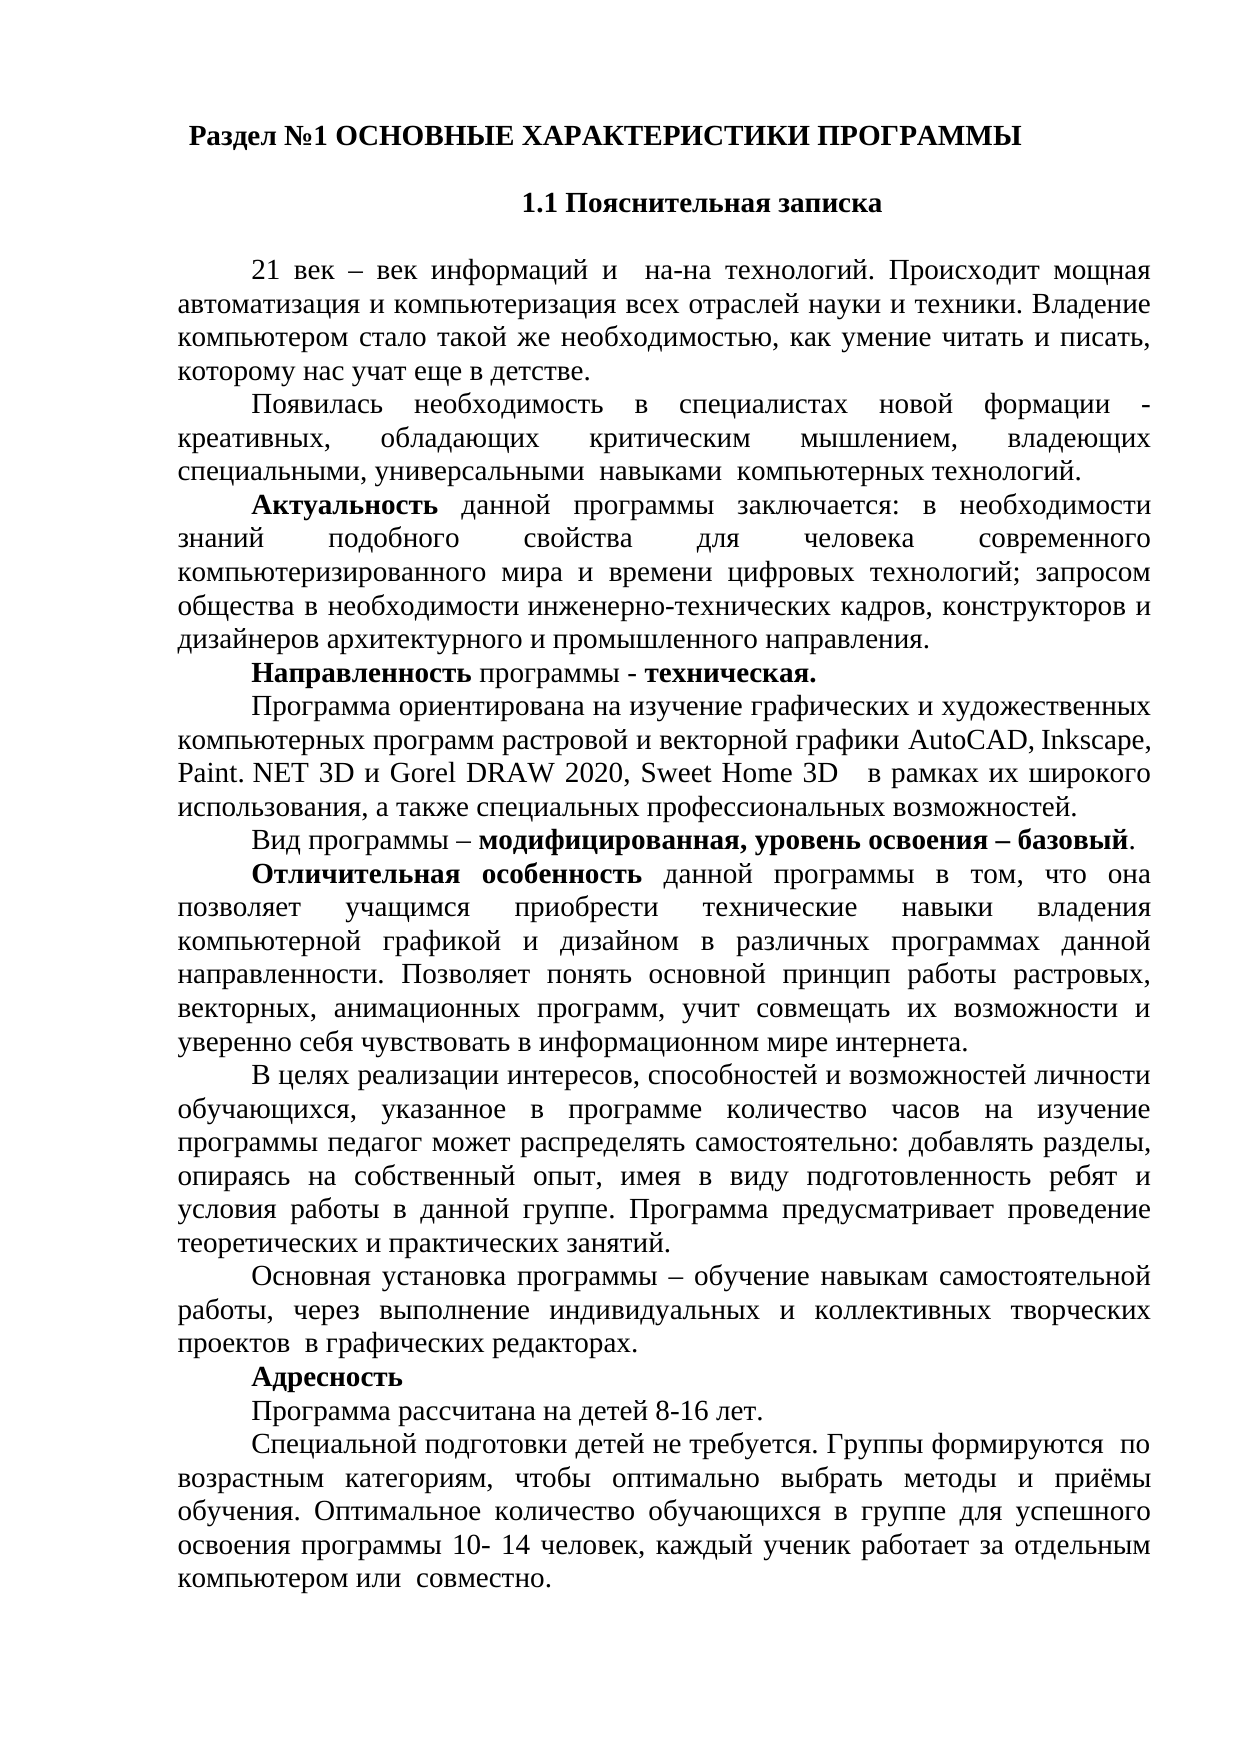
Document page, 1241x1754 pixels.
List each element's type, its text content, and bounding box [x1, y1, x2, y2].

text 1.1 Пояснительная записка [252, 185, 1152, 219]
text Вид программы – модифицированная, уровень освоения – базовый. [177, 822, 1152, 856]
list Направленность программы - техническая. [177, 655, 1152, 688]
list Появилась необходимость в специалистах новой формации - креативных, обладающих критическим мышлением, владеющих специальными, универсальными навыками компьютерных технологий. [177, 386, 1152, 487]
text В целях реализации интересов, способностей и возможностей личности обучающихся, указанное в программе количество часов на изучение программы педагог может распределять самостоятельно: добавлять разделы, опираясь на собственный опыт, имея в виду подготовленность ребят и условия работы в данной группе. Программа предусматривает проведение теоретических и практических занятий. [177, 1057, 1152, 1258]
text Специальной подготовки детей не требуется. Группы формируются по возрастным категориям, чтобы оптимально выбрать методы и приёмы обучения. Оптимальное количество обучающихся в группе для успешного освоения программы 10- 14 человек, каждый ученик работает за отдельным компьютером или совместно. [177, 1426, 1152, 1594]
text Раздел №1 ОСНОВНЫЕ ХАРАКТЕРИСТИКИ ПРОГРАММЫ [59, 118, 1152, 152]
text Программа рассчитана на детей 8-16 лет. [177, 1393, 1152, 1426]
list Актуальность данной программы заключается: в необходимости знаний подобного свойства для человека современного компьютеризированного мира и времени цифровых технологий; запросом общества в необходимости инженерно-технических кадров, конструкторов и дизайнеров архитектурного и промышленного направления. [177, 487, 1152, 655]
text Отличительная особенность данной программы в том, что она позволяет учащимся приобрести технические навыки владения компьютерной графикой и дизайном в различных программах данной направленности. Позволяет понять основной принцип работы растровых, векторных, анимационных программ, учит совмещать их возможности и уверенно себя чувствовать в информационном мире интернета. [177, 856, 1152, 1057]
text Основная установка программы – обучение навыкам самостоятельной работы, через выполнение индивидуальных и коллективных творческих проектов в графических редакторах. [177, 1258, 1152, 1359]
text Адресность [177, 1359, 1152, 1393]
text Программа ориентирована на изучение графических и художественных компьютерных программ растровой и векторной графики AutoCAD, Inkscape, Paint. NET 3D и Gorel DRAW 2020, Sweet Home 3D в рамках их широкого использования, а также специальных профессиональных возможностей. [177, 688, 1152, 822]
list 21 век – век информаций и на-на технологий. Происходит мощная автоматизация и компьютеризация всех отраслей науки и техники. Владение компьютером стало такой же необходимостью, как умение читать и писать, которому нас учат еще в детстве. [177, 252, 1152, 386]
